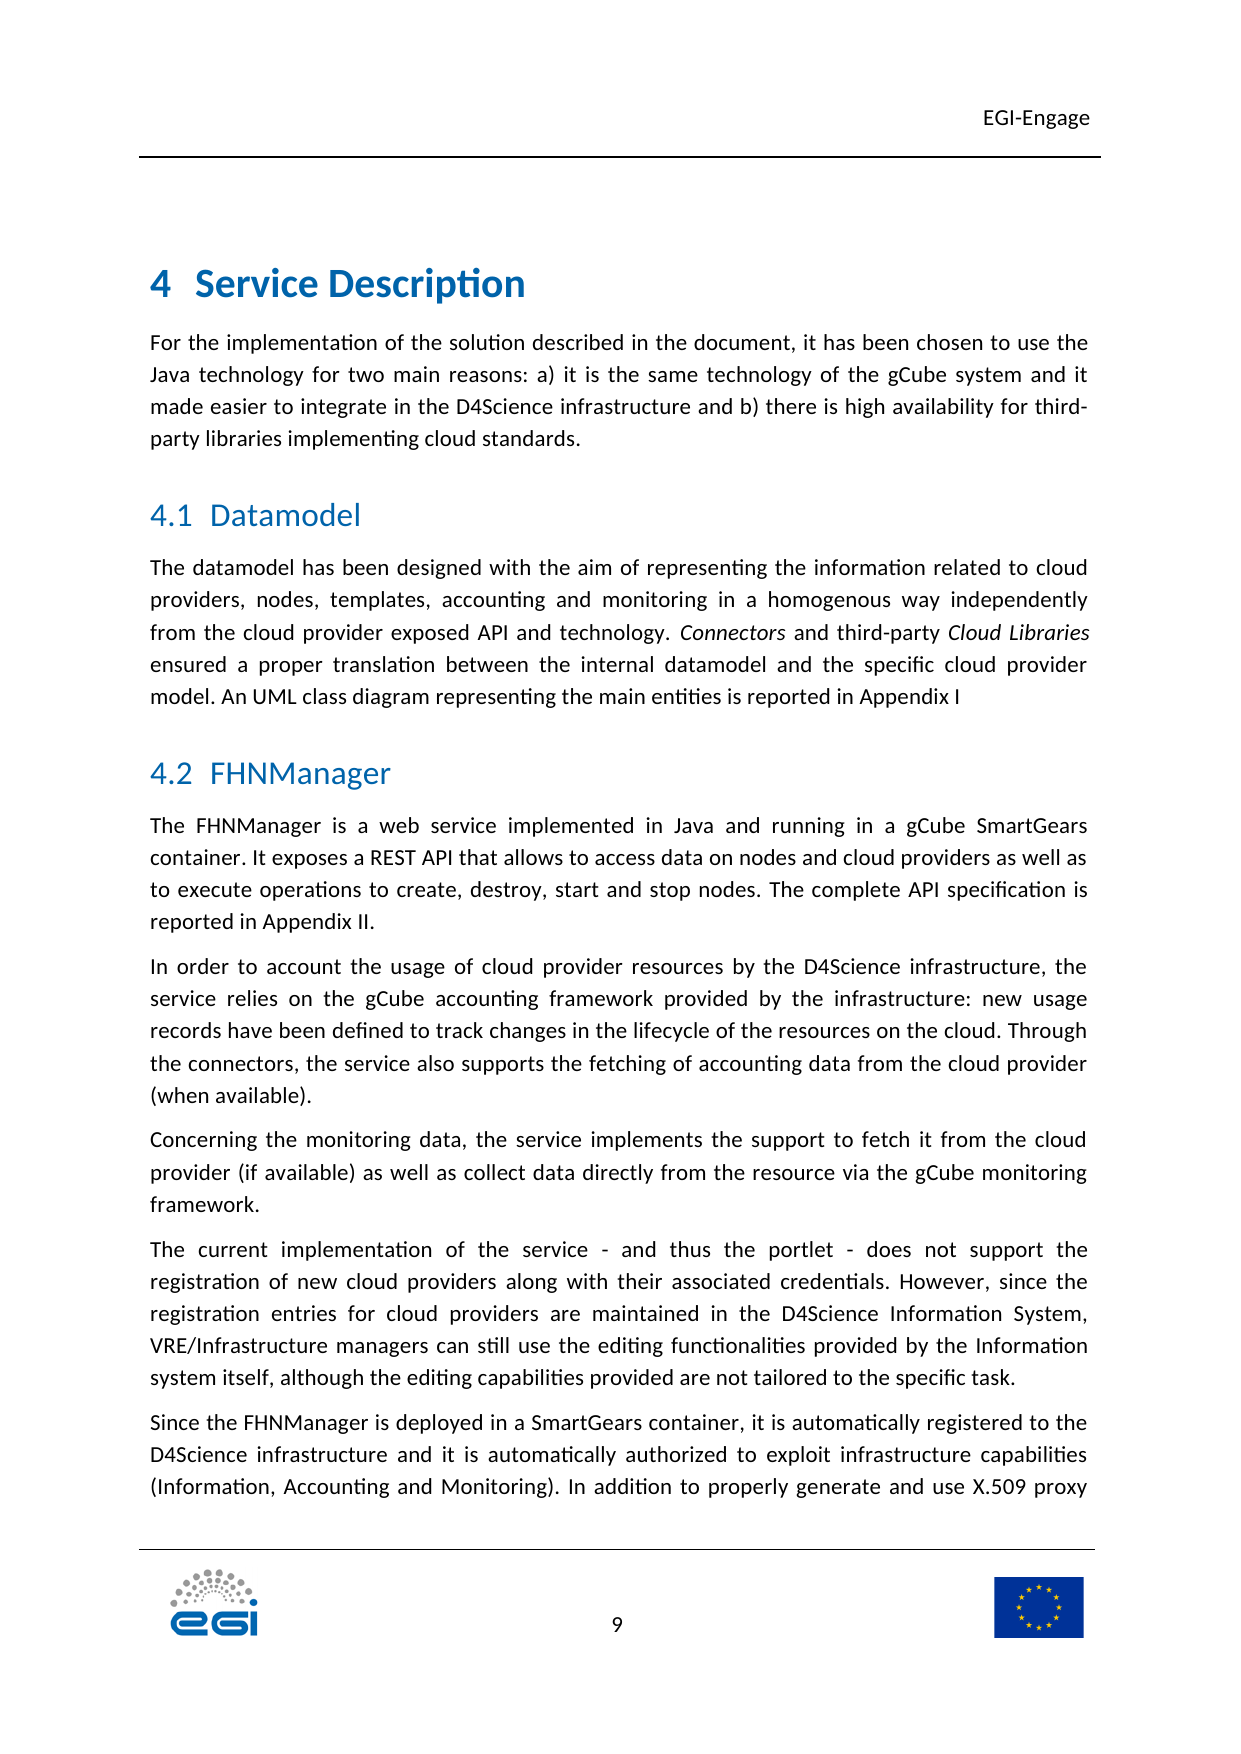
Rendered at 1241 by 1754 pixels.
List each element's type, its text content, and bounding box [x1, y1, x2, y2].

text Concerning the monitoring data, the service implements the support to fetch it from the cloud provider (if available) as well as collect data directly from the resource via the gCube monitoring framework. [150, 1126, 1090, 1218]
subtitle FHNManager [150, 752, 1090, 792]
subtitle Datamodel [150, 494, 1090, 535]
text The datamodel has been designed with the aim of representing the information related to cloud providers, nodes, templates, accounting and monitoring in a homogenous way independently from the cloud provider exposed API and technology. Connectors and third-party Cloud Libraries ensured a proper translation between the internal datamodel and the specific cloud provider model. An UML class diagram representing the main entities is reported in Appendix I [150, 553, 1090, 710]
text The FHNManager is a web service implemented in Java and running in a gCube SmartGears container. It exposes a REST API that allows to access data on nodes and cloud providers as well as to execute operations to create, destroy, start and stop nodes. The complete API specification is reported in Appendix II. [150, 811, 1090, 936]
text For the implementation of the solution described in the document, it has been chosen to use the Java technology for two main reasons: a) it is the same technology of the gCube system and it made easier to integrate in the D4Science infrastructure and b) there is high availability for third-party libraries implementing cloud standards. [150, 328, 1090, 452]
text The current implementation of the service - and thus the portlet - does not support the registration of new cloud providers along with their associated credentials. However, since the registration entries for cloud providers are maintained in the D4Science Information System, VRE/Infrastructure managers can still use the editing functionalities provided by the Information system itself, although the editing capabilities provided are not tailored to the specific task. [150, 1235, 1090, 1391]
text In order to account the usage of cloud provider resources by the D4Science infrastructure, the service relies on the gCube accounting framework provided by the infrastructure: new usage records have been defined to track changes in the lifecycle of the resources on the cloud. Through the connectors, the service also supports the fetching of accounting data from the cloud provider (when available). [150, 952, 1090, 1109]
picture [150, 1567, 275, 1638]
subtitle Service Description [150, 257, 1090, 308]
picture [994, 1577, 1084, 1638]
